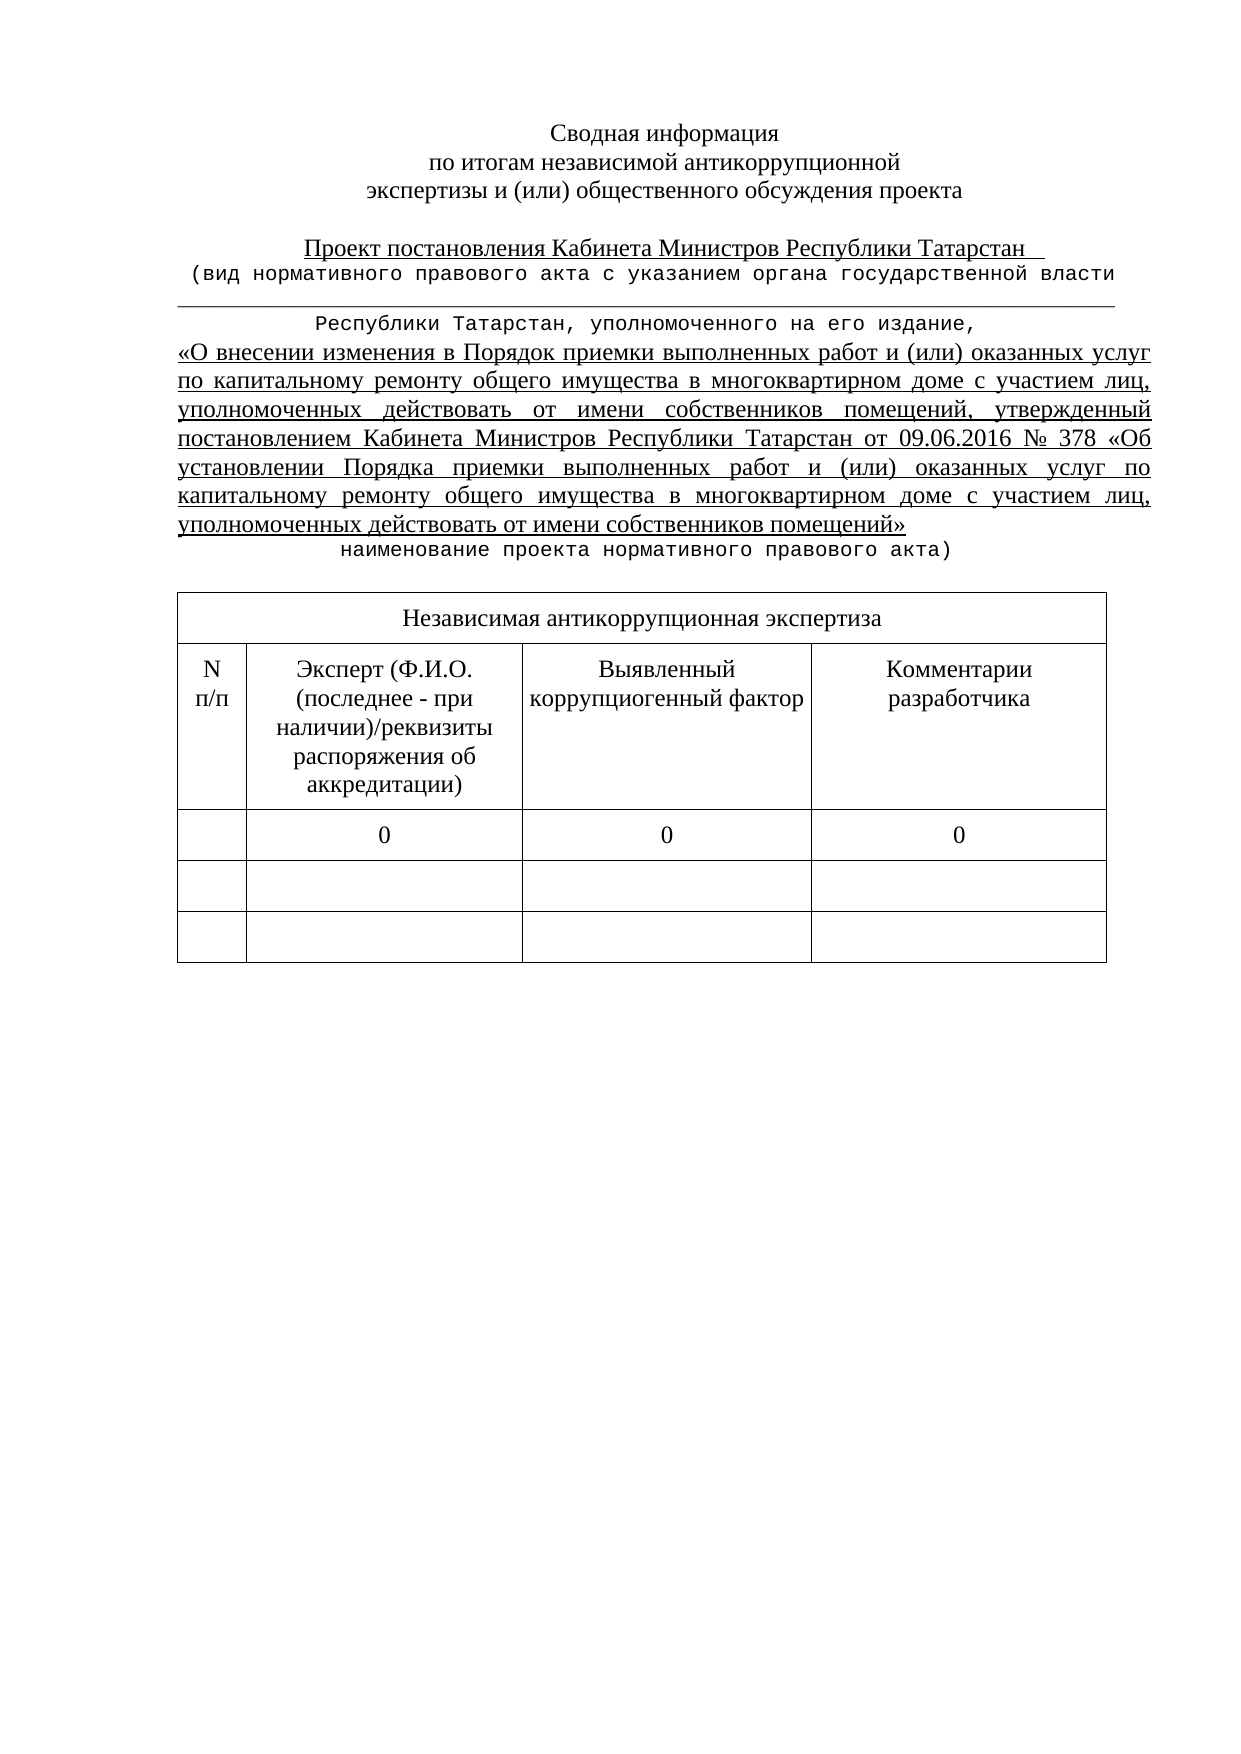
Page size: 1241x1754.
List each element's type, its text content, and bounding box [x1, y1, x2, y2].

text Сводная информация [177, 118, 1152, 147]
table_cell Выявленный коррупциогенный фактор [523, 644, 811, 809]
text ___________________________________________________________________________ [177, 287, 1152, 312]
table_cell [812, 861, 1106, 911]
table_cell [178, 912, 246, 962]
text наименование проекта нормативного правового акта) [177, 538, 1152, 563]
table_cell Комментарии разработчика [812, 644, 1106, 809]
text (вид нормативного правового акта с указанием органа государственной власти [177, 262, 1152, 287]
table_cell 0 [523, 810, 811, 860]
table_cell Эксперт (Ф.И.О. (последнее - при наличии)/реквизиты распоряжения об аккредитации) [247, 644, 522, 809]
table_cell [178, 861, 246, 911]
table_header Независимая антикоррупционная экспертиза [178, 593, 1106, 643]
text Проект постановления Кабинета Министров Республики Татарстан [177, 233, 1152, 262]
text Республики Татарстан, уполномоченного на его издание, [177, 312, 1152, 337]
table_cell [178, 810, 246, 860]
table_cell [523, 861, 811, 911]
table_cell [247, 861, 522, 911]
table_cell 0 [247, 810, 522, 860]
table_cell N п/п [178, 644, 246, 809]
text «О внесении изменения в Порядок приемки выполненных работ и (или) оказанных услуг по капитальному ремонту общего имущества в многоквартирном доме с участием лиц, уполномоченных действовать от имени собственников помещений, утвержденный постановлением Кабинета Министров Республики Татарстан от 09.06.2016 № 378 «Об установлении Порядка приемки выполненных работ и (или) оказанных услуг по капитальному ремонту общего имущества в многоквартирном доме с участием лиц, уполномоченных действовать от имени собственников помещений» [177, 449, 1152, 538]
table_cell 0 [812, 810, 1106, 860]
text «О внесении изменения в Порядок приемки выполненных работ и (или) оказанных услуг по капитальному ремонту общего имущества в многоквартирном доме с участием лиц, уполномоченных действовать от имени собственников помещений, утвержденный постановлением Кабинета Министров Республики Татарстан от 09.06.2016 № 378 «Об установлении Порядка приемки выполненных работ и (или) оказанных услуг по капитальному ремонту общего имущества в многоквартирном доме с участием лиц, уполномоченных действовать от имени собственников помещений» [177, 337, 1152, 419]
table_cell [523, 912, 811, 962]
text экспертизы и (или) общественного обсуждения проекта [177, 176, 1152, 204]
table_cell [247, 912, 522, 962]
text по итогам независимой антикоррупционной [177, 147, 1152, 176]
table_cell [812, 912, 1106, 962]
